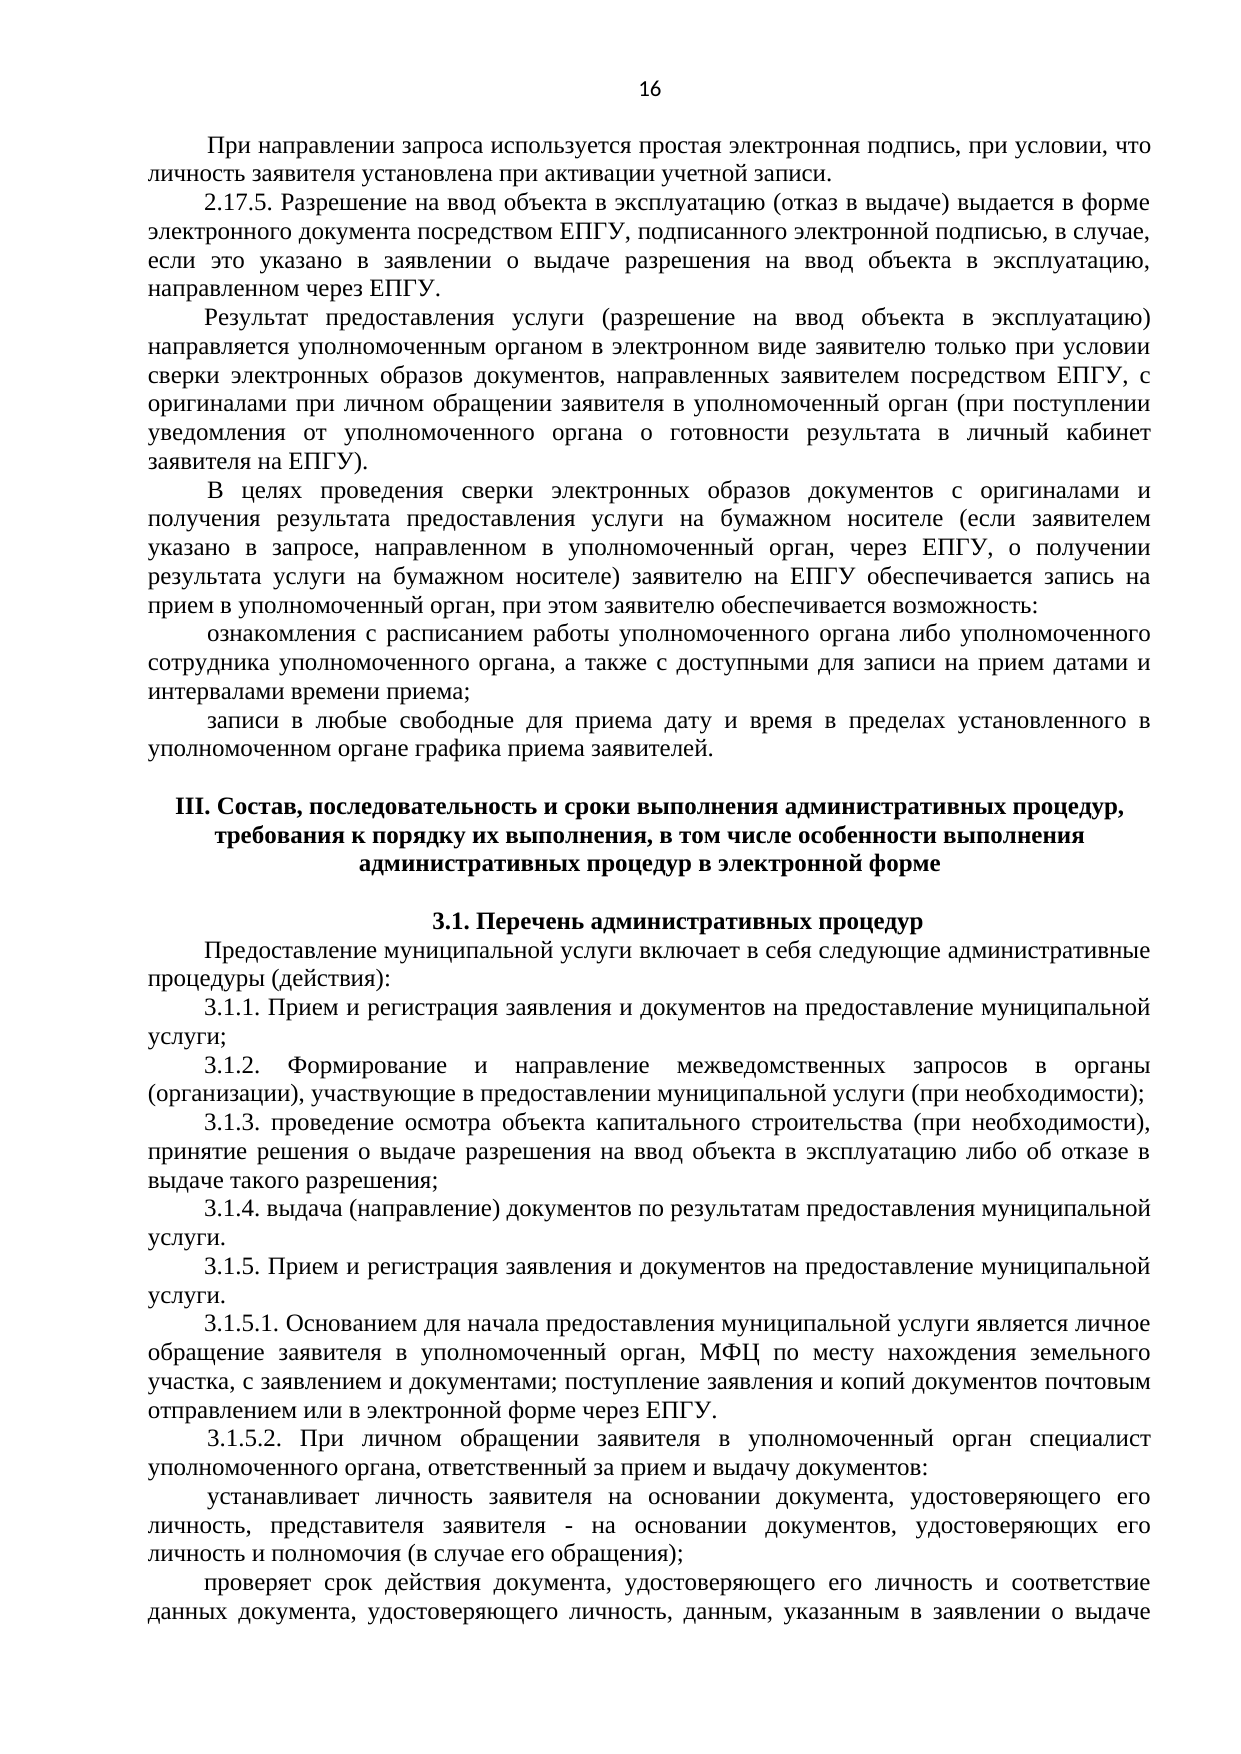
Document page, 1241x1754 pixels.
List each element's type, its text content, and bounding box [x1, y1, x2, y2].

text ознакомления с расписанием работы уполномоченного органа либо уполномоченного сотрудника уполномоченного органа, а также с доступными для записи на прием датами и интервалами времени приема; [148, 618, 1152, 705]
text 3.1.1. Прием и регистрация заявления и документов на предоставление муниципальной услуги; [148, 992, 1152, 1050]
text Результат предоставления услуги (разрешение на ввод объекта в эксплуатацию) направляется уполномоченным органом в электронном виде заявителю только при условии сверки электронных образов документов, направленных заявителем посредством ЕПГУ, с оригиналами при личном обращении заявителя в уполномоченный орган (при поступлении уведомления от уполномоченного органа о готовности результата в личный кабинет заявителя на ЕПГУ). [148, 302, 1152, 475]
list III. Состав, последовательность и сроки выполнения административных процедур, требования к порядку их выполнения, в том числе особенности выполнения [148, 791, 1152, 848]
text При направлении запроса используется простая электронная подпись, при условии, что личность заявителя установлена при активации учетной записи. [148, 130, 1152, 187]
text 3.1.2. Формирование и направление межведомственных запросов в органы (организации), участвующие в предоставлении муниципальной услуги (при необходимости); [148, 1050, 1152, 1107]
text 2.17.5. Разрешение на ввод объекта в эксплуатацию (отказ в выдаче) выдается в форме электронного документа посредством ЕПГУ, подписанного электронной подписью, в случае, если это указано в заявлении о выдаче разрешения на ввод объекта в эксплуатацию, направленном через ЕПГУ. [148, 187, 1152, 302]
text административных процедур в электронной форме [148, 848, 1152, 877]
text 3.1. Перечень административных процедур [148, 906, 1152, 935]
text В целях проведения сверки электронных образов документов с оригиналами и получения результата предоставления услуги на бумажном носителе (если заявителем указано в запросе, направленном в уполномоченный орган, через ЕПГУ, о получении результата услуги на бумажном носителе) заявителю на ЕПГУ обеспечивается запись на прием в уполномоченный орган, при этом заявителю обеспечивается возможность: [148, 475, 1152, 618]
text 3.1.5. Прием и регистрация заявления и документов на предоставление муниципальной услуги. [148, 1251, 1152, 1308]
text устанавливает личность заявителя на основании документа, удостоверяющего его личность, представителя заявителя - на основании документов, удостоверяющих его личность и полномочия (в случае его обращения); [148, 1481, 1152, 1567]
text записи в любые свободные для приема дату и время в пределах установленного в уполномоченном органе графика приема заявителей. [148, 705, 1152, 762]
text 3.1.5.1. Основанием для начала предоставления муниципальной услуги является личное обращение заявителя в уполномоченный орган, МФЦ по месту нахождения земельного участка, с заявлением и документами; поступление заявления и копий документов почтовым отправлением или в электронной форме через ЕПГУ. [148, 1308, 1152, 1423]
text 3.1.3. проведение осмотра объекта капитального строительства (при необходимости), принятие решения о выдаче разрешения на ввод объекта в эксплуатацию либо об отказе в выдаче такого разрешения; [148, 1107, 1152, 1193]
text Предоставление муниципальной услуги включает в себя следующие административные процедуры (действия): [148, 935, 1152, 992]
text 3.1.5.2. При личном обращении заявителя в уполномоченный орган специалист уполномоченного органа, ответственный за прием и выдачу документов: [148, 1423, 1152, 1481]
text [148, 1567, 1152, 1625]
text 3.1.4. выдача (направление) документов по результатам предоставления муниципальной услуги. [148, 1193, 1152, 1251]
